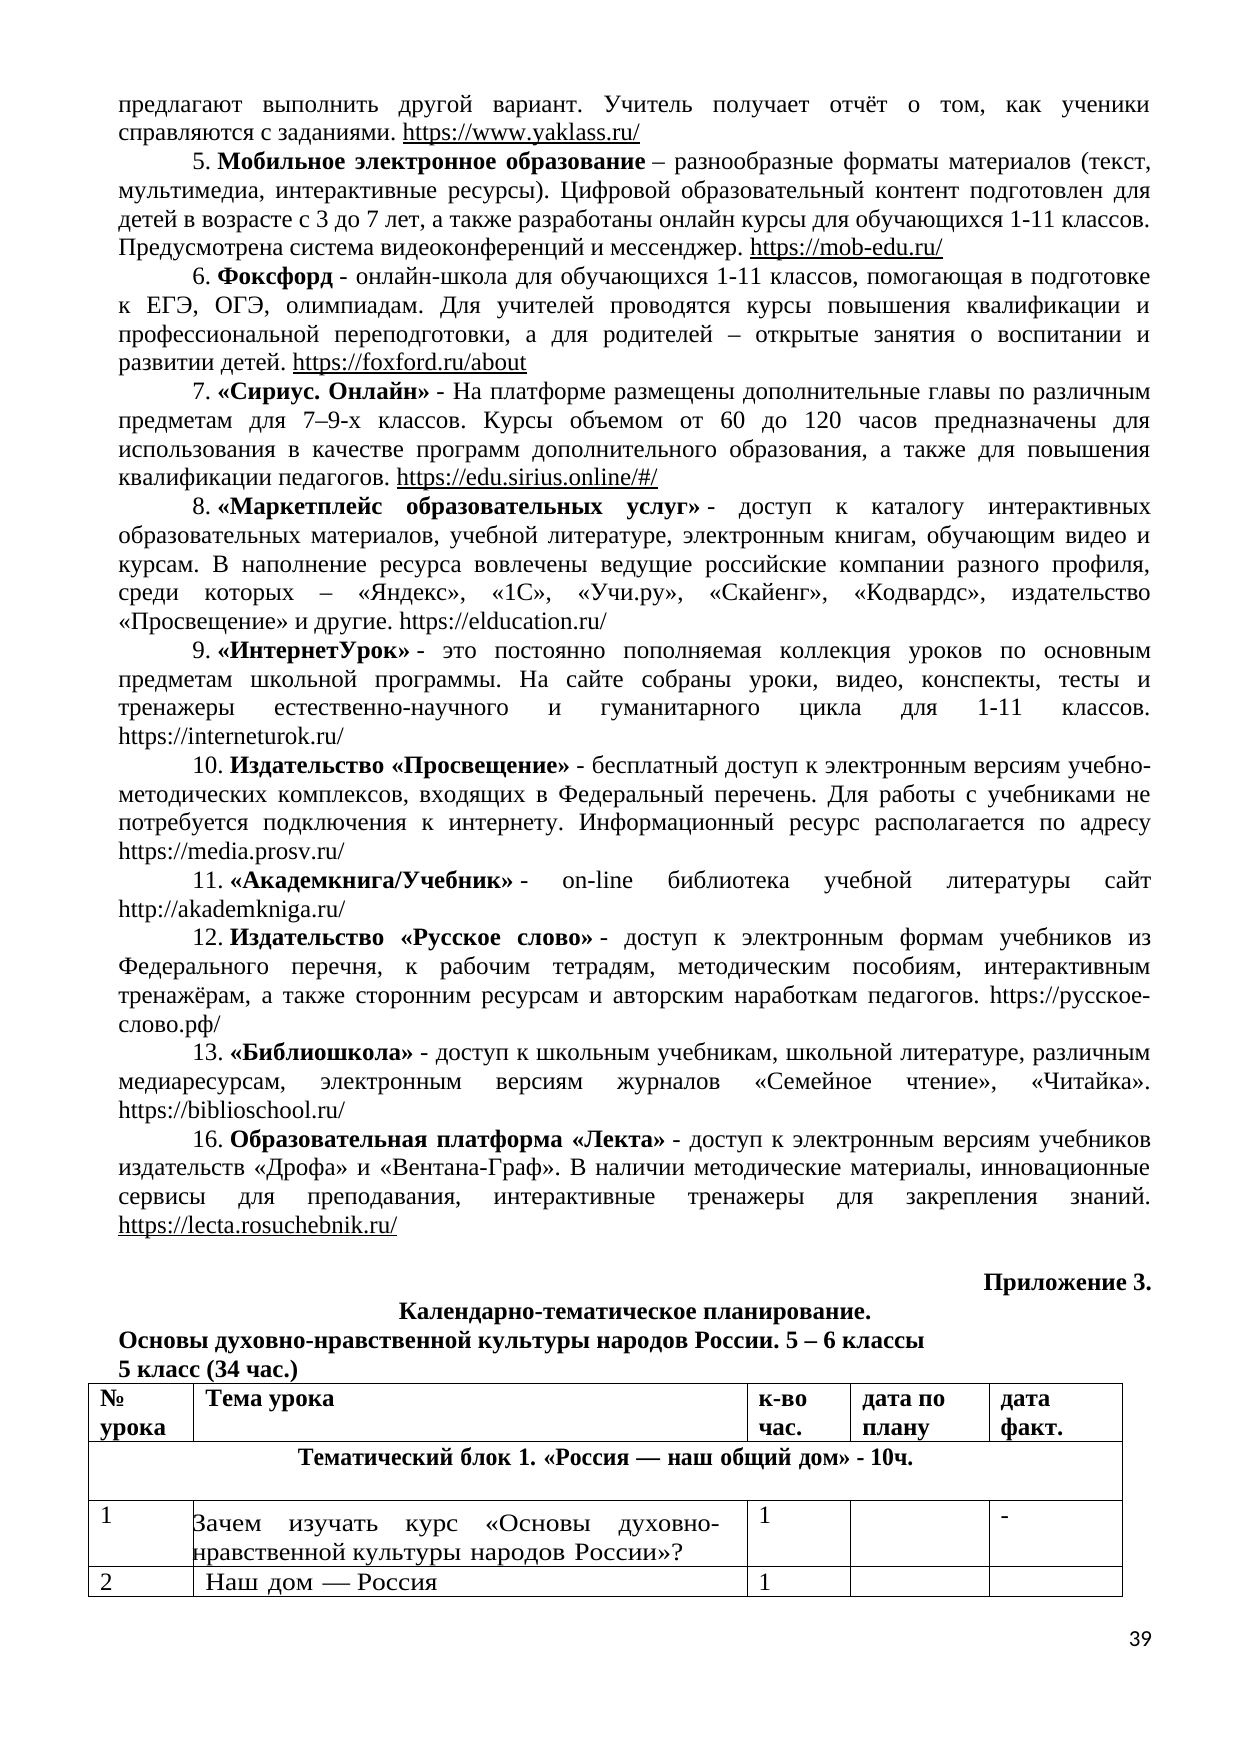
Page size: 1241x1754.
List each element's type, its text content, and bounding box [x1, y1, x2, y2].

table_cell 1 [748, 1501, 850, 1566]
text 8. «Маркетплейс образовательных услуг» - доступ к каталогу интерактивных образовательных материалов, учебной литературе, электронным книгам, обучающим видео и курсам. В наполнение ресурса вовлечены ведущие российские компании разного профиля, среди которых – «Яндекс», «1С», «Учи.ру», «Скайенг», «Кодвардс», издательство «Просвещение» и другие. https://elducation.ru/ [118, 491, 1152, 635]
text 5. Мобильное электронное образование – разнообразные форматы материалов (текст, мультимедиа, интерактивные ресурсы). Цифровой образовательный контент подготовлен для детей в возрасте с 3 до 7 лет, а также разработаны онлайн курсы для обучающихся 1-11 классов. Предусмотрена система видеоконференций и мессенджер. https://mob-edu.ru/ [118, 146, 1152, 261]
table_header дата факт. [990, 1384, 1122, 1441]
text 13. «Библиошкола» - доступ к школьным учебникам, школьной литературе, различным медиаресурсам, электронным версиям журналов «Семейное чтение», «Читайка». https://biblioschool.ru/ [118, 1037, 1152, 1124]
table_cell 1 [748, 1567, 850, 1596]
table_cell 1 [89, 1501, 193, 1566]
table_cell [851, 1501, 989, 1566]
text 12. Издательство «Русское слово» - доступ к электронным формам учебников из Федерального перечня, к рабочим тетрадям, методическим пособиям, интерактивным тренажёрам, а также сторонним ресурсам и авторским наработкам педагогов. https://русское-слово.рф/ [118, 922, 1152, 1037]
table_cell [851, 1567, 989, 1596]
table_cell Зачем изучать курс «Основы духовно-нравственной культуры народов России»? [194, 1501, 747, 1566]
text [118, 89, 1152, 146]
table_cell 2 [89, 1567, 193, 1596]
table_cell Наш дом — Россия [194, 1567, 747, 1596]
text 5 класс (34 час.) [118, 1354, 1152, 1382]
text Приложение 3. [118, 1267, 1152, 1296]
table_cell - [990, 1501, 1122, 1566]
table_header № урока [89, 1384, 193, 1441]
table_cell Тематический блок 1. «Россия — наш общий дом» - 10ч. [89, 1442, 1122, 1499]
text 10. Издательство «Просвещение» - бесплатный доступ к электронным версиям учебно-методических комплексов, входящих в Федеральный перечень. Для работы с учебниками не потребуется подключения к интернету. Информационный ресурс располагается по адресу https://media.prosv.ru/ [118, 750, 1152, 865]
text Основы духовно-нравственной культуры народов России. 5 – 6 классы [118, 1325, 1152, 1354]
text 11. «Академкнига/Учебник» - on-line библиотека учебной литературы сайт http://akademkniga.ru/ [118, 865, 1152, 922]
text 16. Образовательная платформа «Лекта» - доступ к электронным версиям учебников издательств «Дрофа» и «Вентана-Граф». В наличии методические материалы, инновационные сервисы для преподавания, интерактивные тренажеры для закрепления знаний. https://lecta.rosuchebnik.ru/ [118, 1124, 1152, 1239]
table_header дата по плану [851, 1384, 989, 1441]
text 6. Фоксфорд - онлайн-школа для обучающихся 1-11 классов, помогающая в подготовке к ЕГЭ, ОГЭ, олимпиадам. Для учителей проводятся курсы повышения квалификации и профессиональной переподготовки, а для родителей – открытые занятия о воспитании и развитии детей. https://foxford.ru/about [118, 261, 1152, 376]
text 7. «Сириус. Онлайн» - На платформе размещены дополнительные главы по различным предметам для 7–9-х классов. Курсы объемом от 60 до 120 часов предназначены для использования в качестве программ дополнительного образования, а также для повышения квалификации педагогов. https://edu.sirius.online/#/ [118, 376, 1152, 491]
table_header Тема урока [194, 1384, 747, 1441]
table_cell [990, 1567, 1122, 1596]
table_header к-во час. [748, 1384, 850, 1441]
text Календарно-тематическое планирование. [118, 1296, 1152, 1325]
text 9. «ИнтернетУрок» - это постоянно пополняемая коллекция уроков по основным предметам школьной программы. На сайте собраны уроки, видео, конспекты, тесты и тренажеры естественно-научного и гуманитарного цикла для 1-11 классов. https://interneturok.ru/ [118, 635, 1152, 750]
